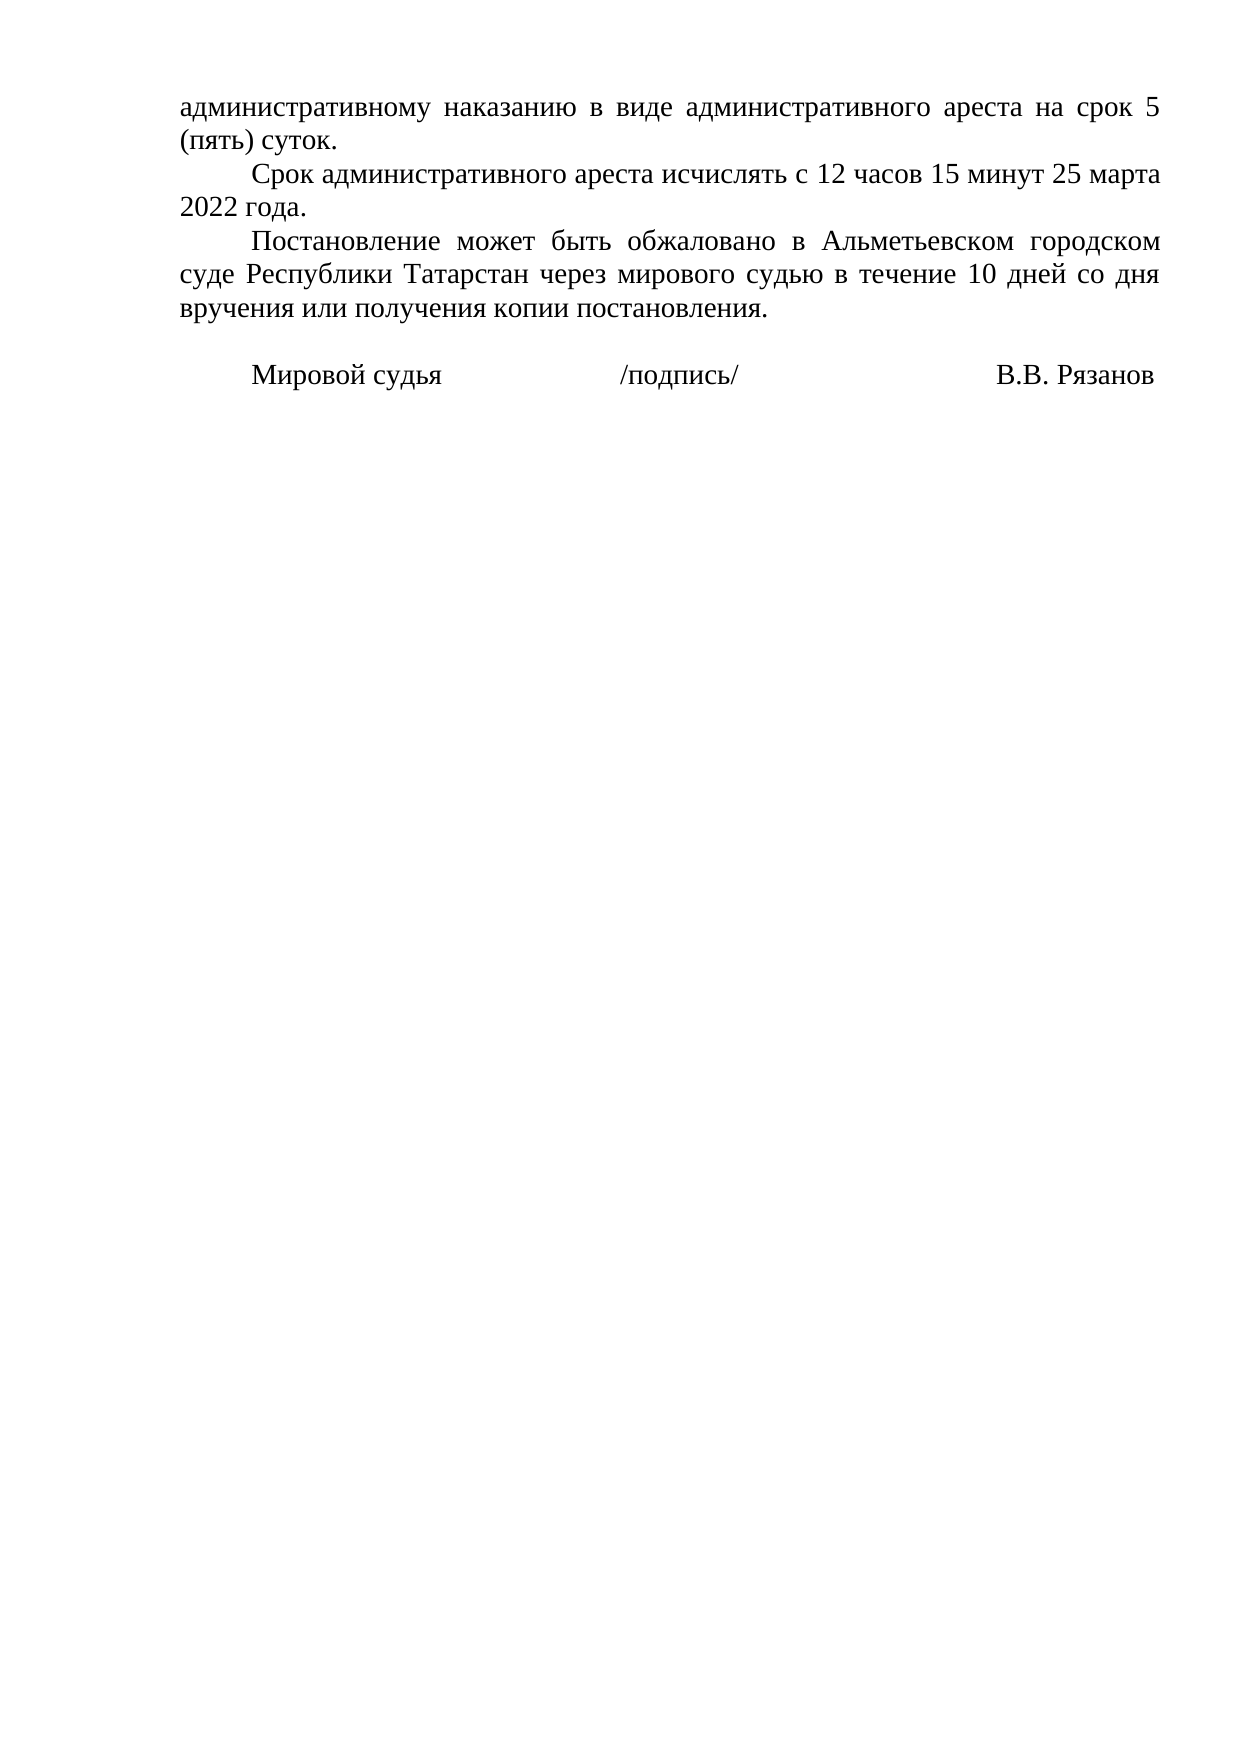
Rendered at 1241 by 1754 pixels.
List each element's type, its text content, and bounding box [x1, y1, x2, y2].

text Постановление может быть обжаловано в Альметьевском городском суде Республики Татарстан через мирового судью в течение 10 дней со дня вручения или получения копии постановления. [179, 223, 1161, 323]
text Срок административного ареста исчислять с 12 часов 15 минут 25 марта 2022 года. [179, 156, 1161, 223]
text Мировой судья /подпись/ В.В. Рязанов [179, 357, 1161, 391]
